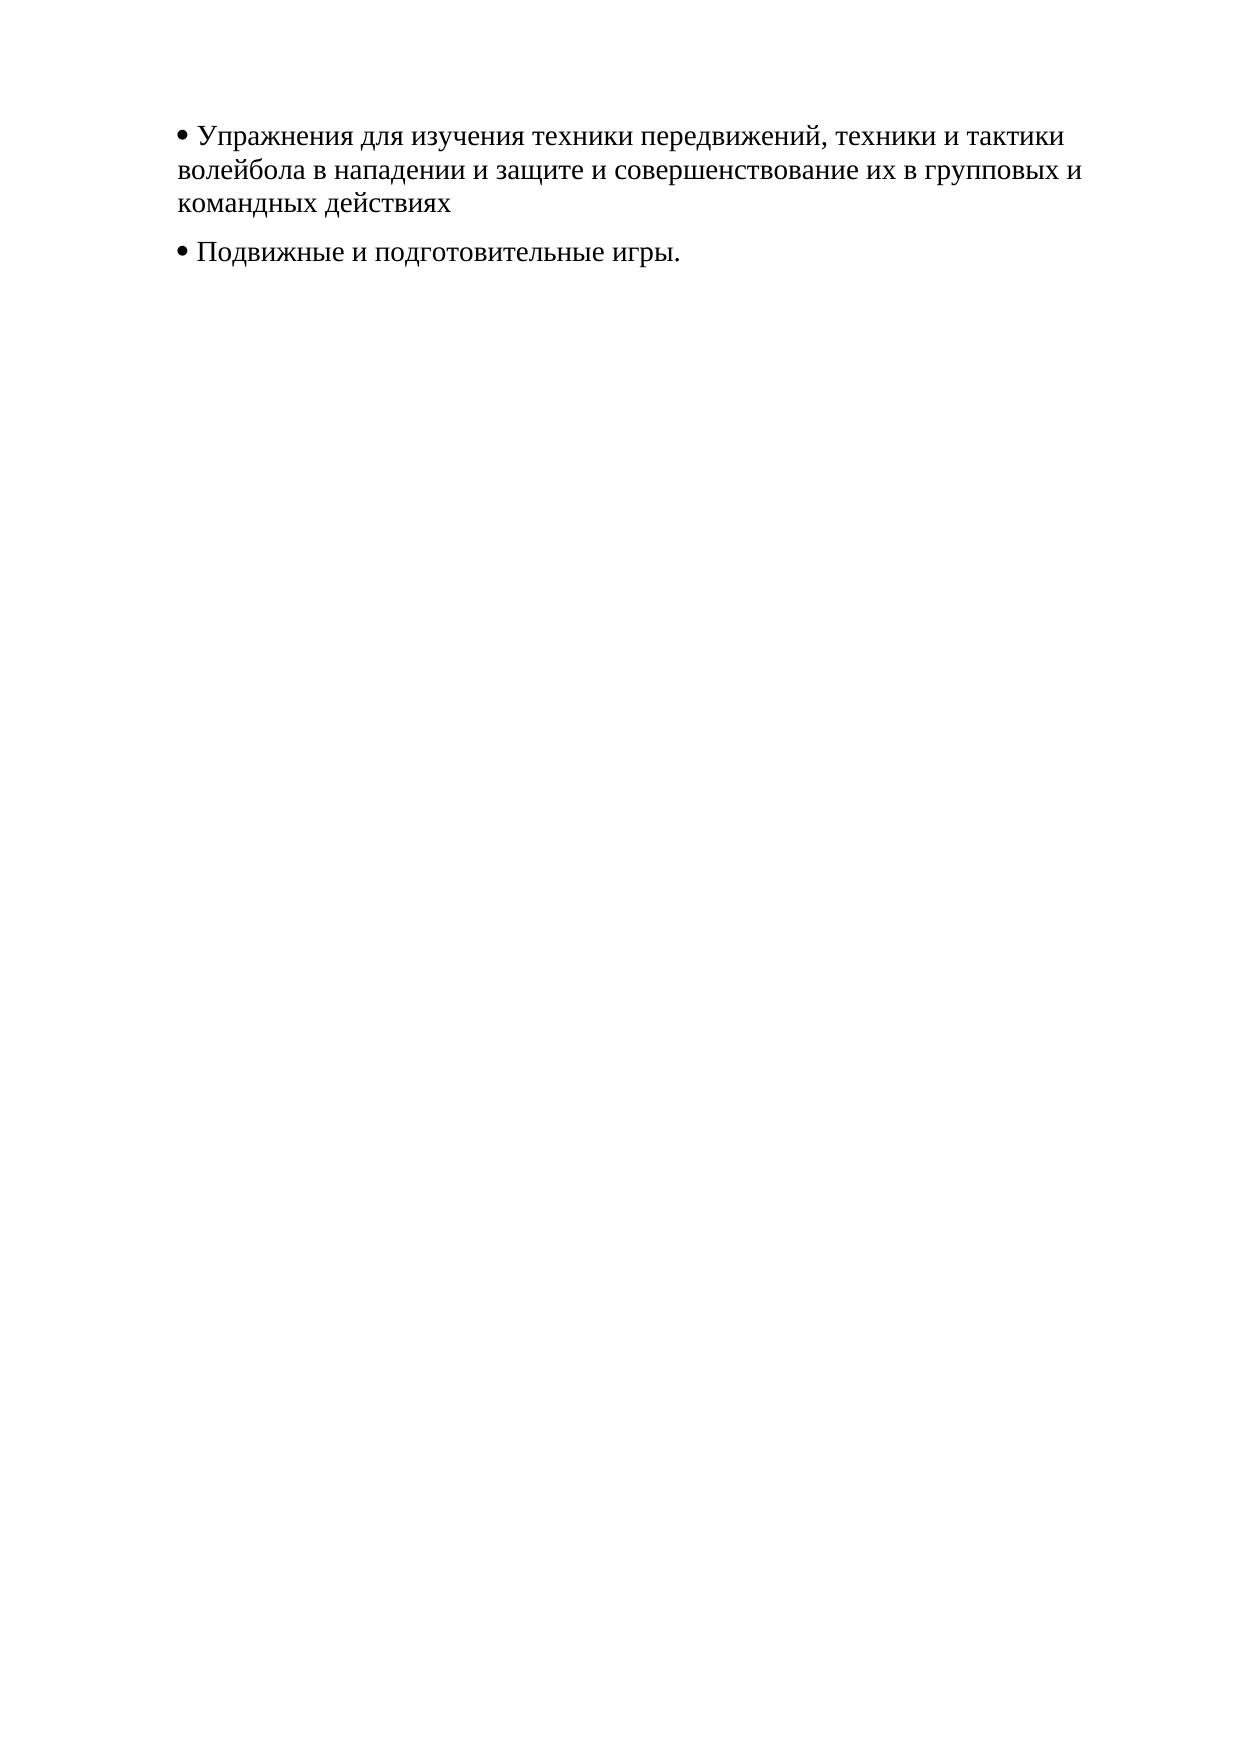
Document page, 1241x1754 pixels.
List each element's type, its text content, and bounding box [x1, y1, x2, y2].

text Упражнения для изучения техники передвижений, техники и тактики волейбола в нападении и защите и совершенствование их в групповых и командных действиях [177, 118, 1152, 219]
text Подвижные и подготовительные игры. [177, 234, 1152, 268]
